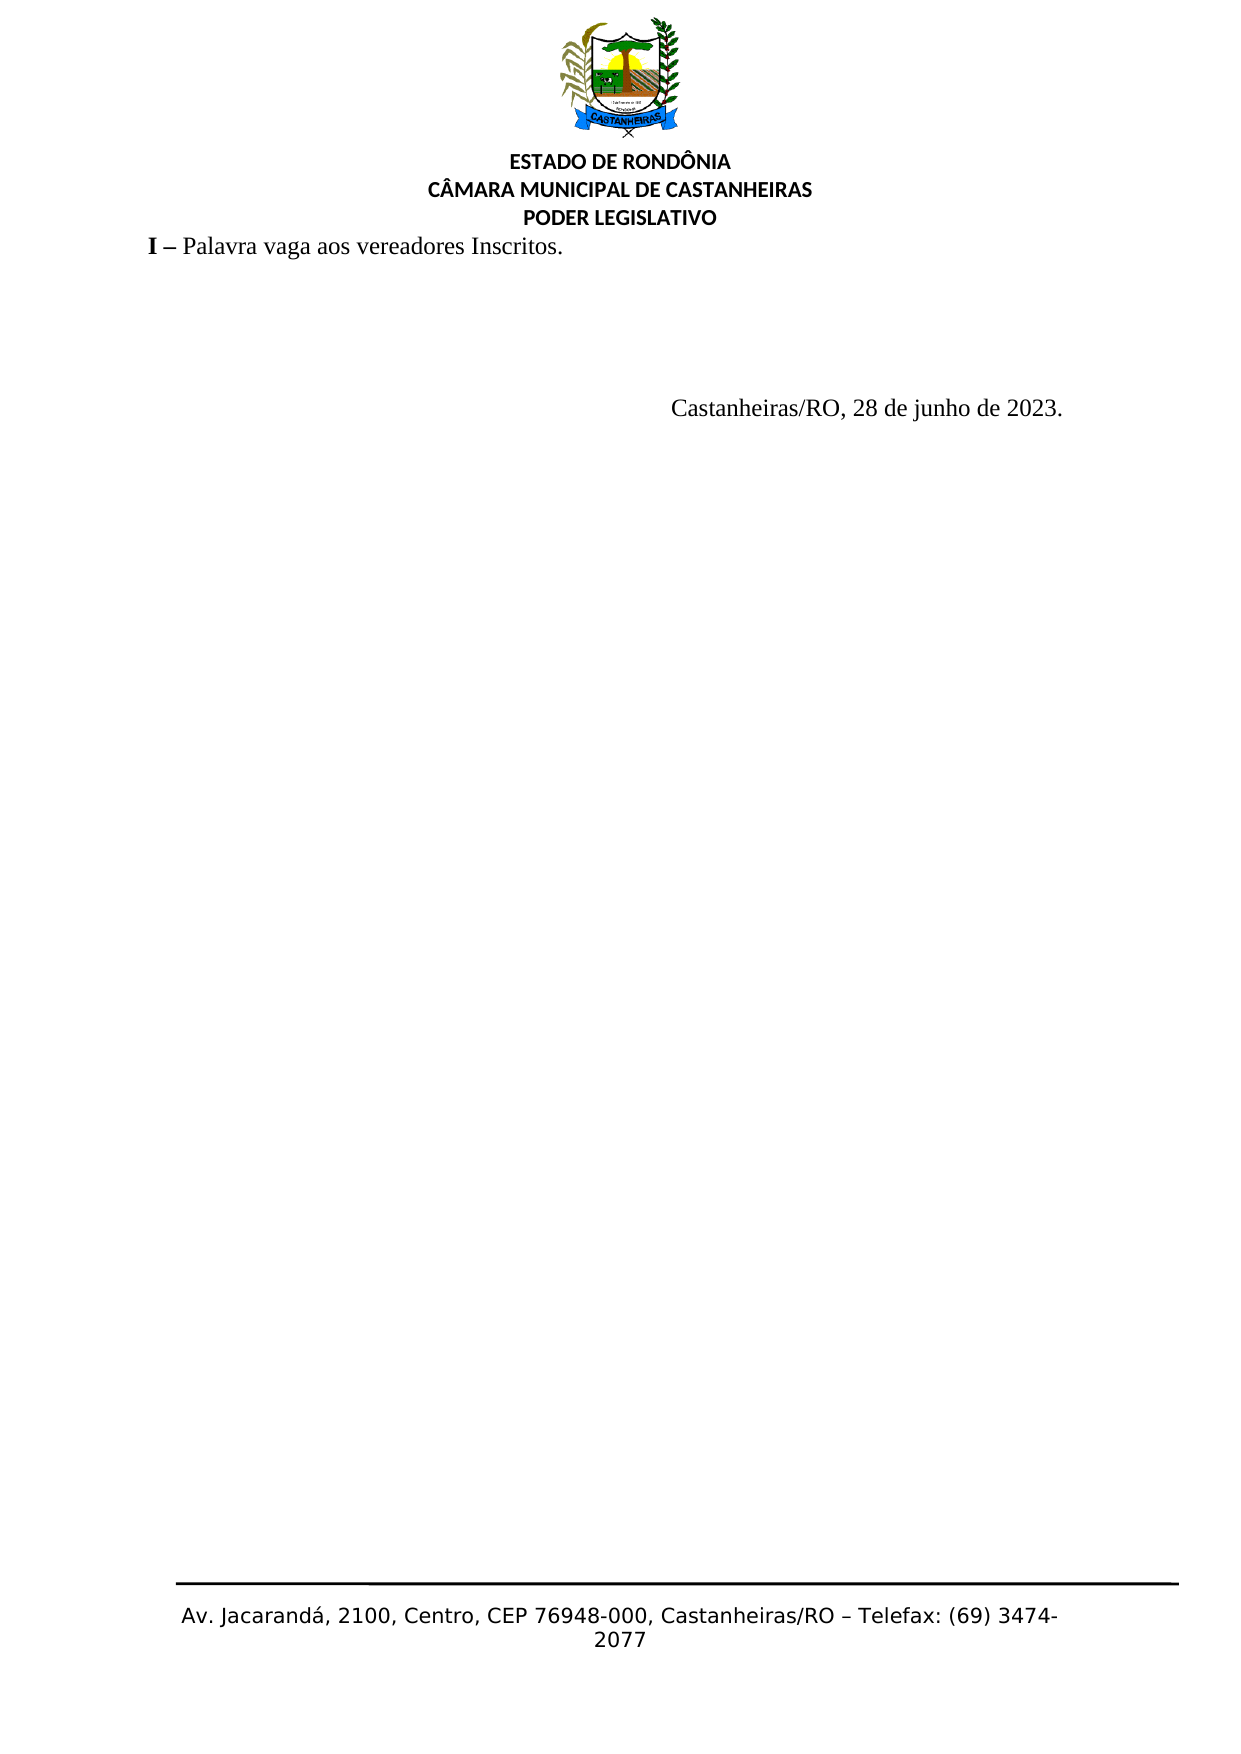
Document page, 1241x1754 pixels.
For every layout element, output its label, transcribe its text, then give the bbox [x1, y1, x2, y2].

subtitle I – Palavra vaga aos vereadores Inscritos. [118, 231, 1063, 260]
text Castanheiras/RO, 28 de junho de 2023. [177, 393, 1063, 422]
picture [558, 15, 682, 140]
